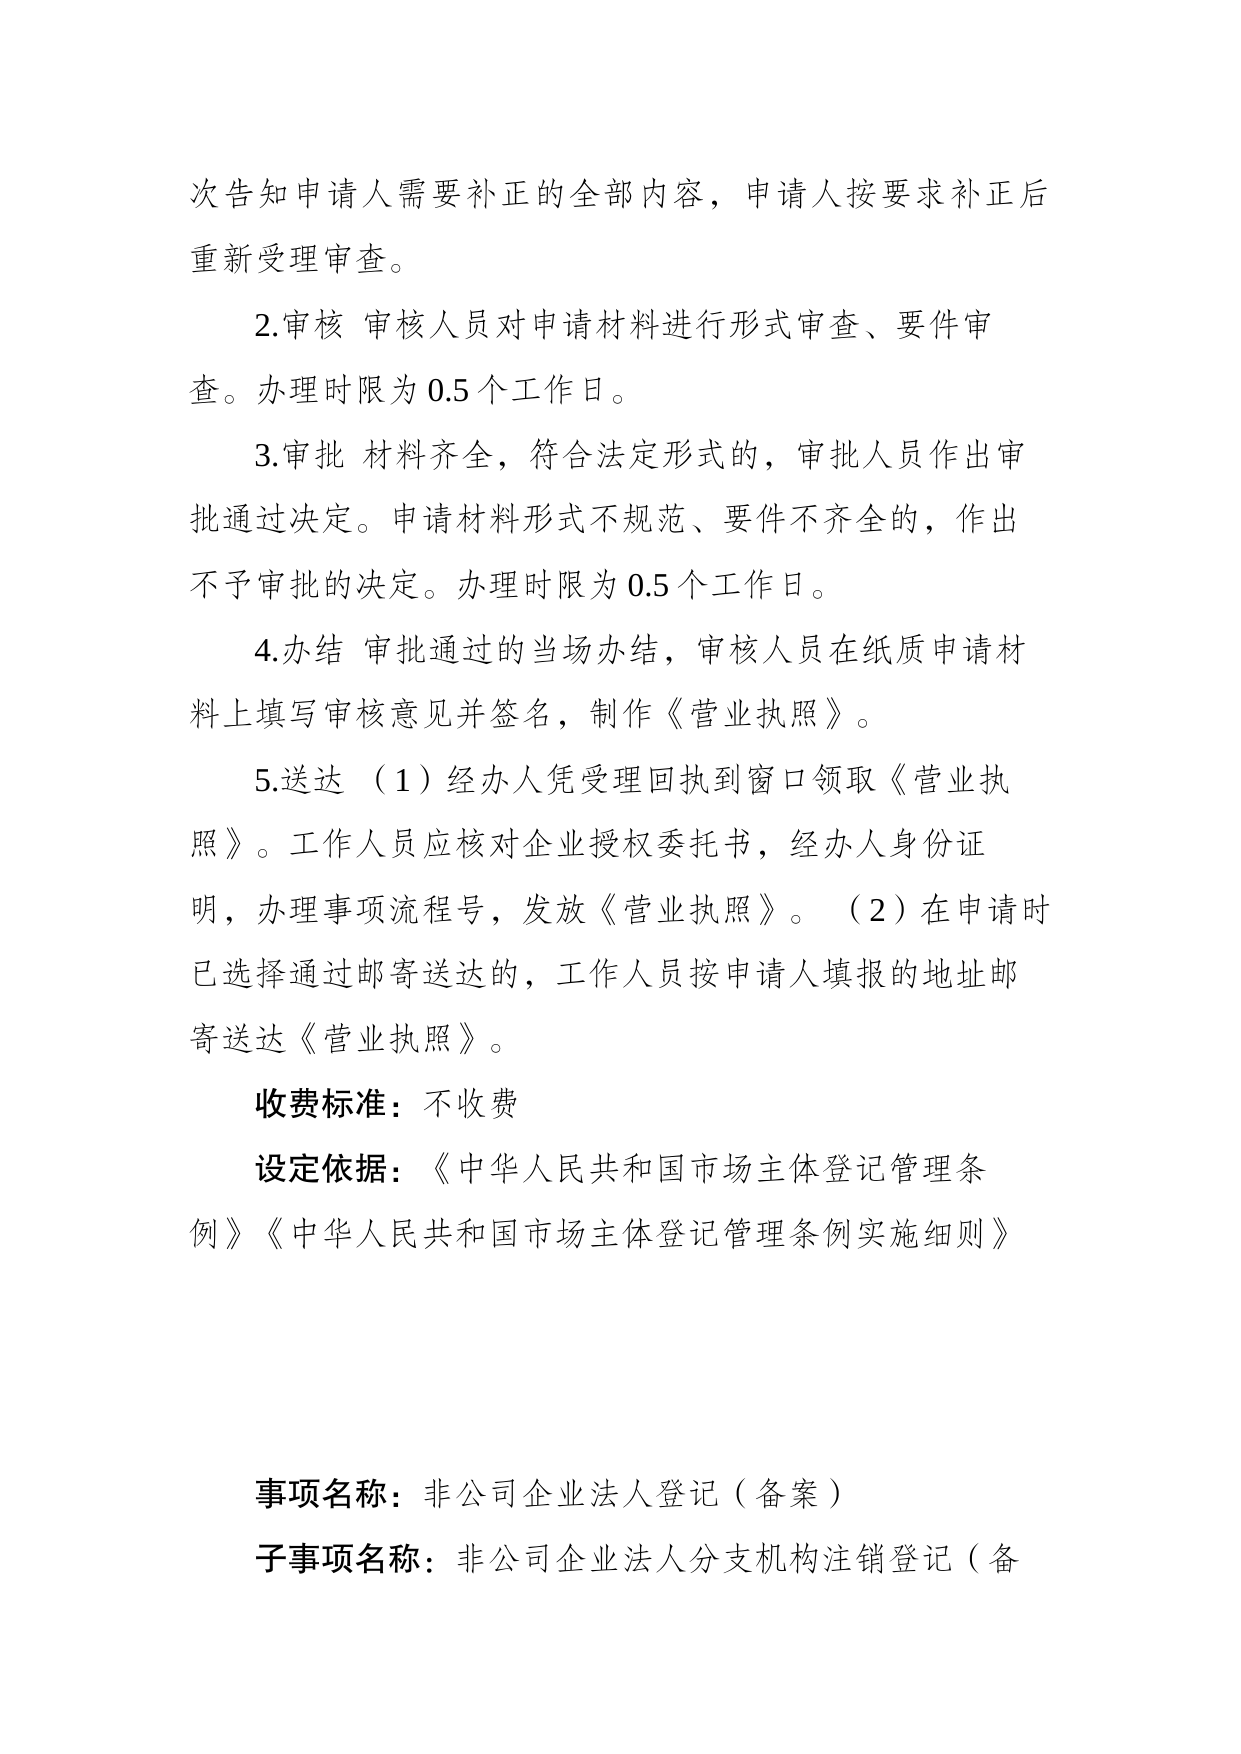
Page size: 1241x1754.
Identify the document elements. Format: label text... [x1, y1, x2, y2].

text 3.审批 材料齐全，符合法定形式的，审批人员作出审批通过决定。申请材料形式不规范、要件不齐全的，作出不予审批的决定。办理时限为0.5个工作日。 [187, 422, 1053, 617]
text 2.审核 审核人员对申请材料进行形式审查、要件审查。办理时限为0.5个工作日。 [187, 292, 1053, 422]
text 设定依据：《中华人民共和国市场主体登记管理条例》《中华人民共和国市场主体登记管理条例实施细则》 [187, 1137, 1053, 1267]
text 收费标准：不收费 [187, 1072, 1053, 1137]
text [187, 162, 1053, 292]
text 5.送达 （1）经办人凭受理回执到窗口领取《营业执照》。工作人员应核对企业授权委托书，经办人身份证明，办理事项流程号，发放《营业执照》。 （2）在申请时已选择通过邮寄送达的，工作人员按申请人填报的地址邮寄送达《营业执照》。 [187, 747, 1053, 1072]
text 事项名称：非公司企业法人登记（备案） [187, 1462, 1053, 1527]
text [187, 1527, 1053, 1592]
text 4.办结 审批通过的当场办结，审核人员在纸质申请材料上填写审核意见并签名，制作《营业执照》。 [187, 617, 1053, 747]
